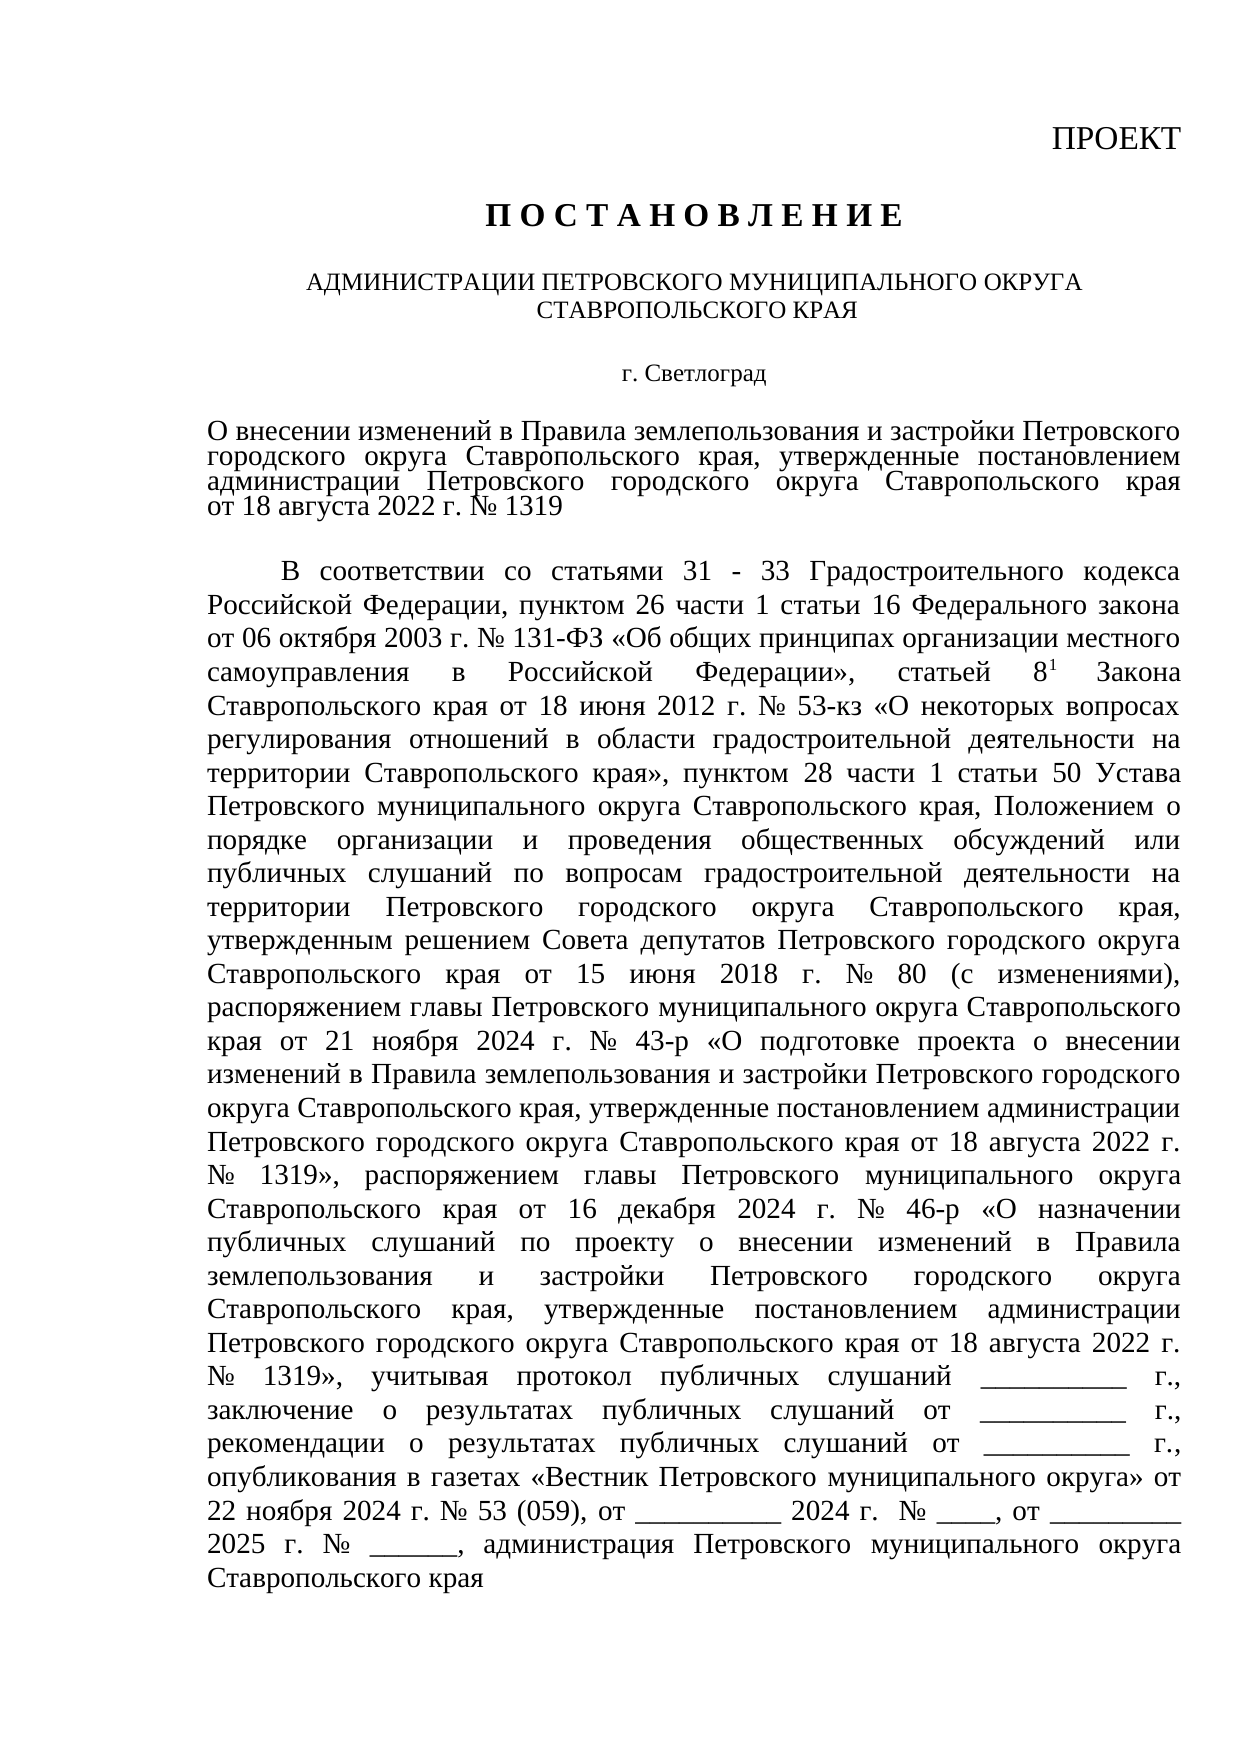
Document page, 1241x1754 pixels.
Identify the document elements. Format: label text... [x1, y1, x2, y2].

text О внесении изменений в Правила землепользования и застройки Петровского городского округа Ставропольского края, утвержденные постановлением администрации Петровского городского округа Ставропольского края от 18 августа 2022 г. № 1319 [207, 420, 1181, 520]
title П О С Т А Н О В Л Е Н И Е [207, 195, 1181, 233]
text В соответствии со статьями 31 - 33 Градостроительного кодекса Российской Федерации, пунктом 26 части 1 статьи 16 Федерального закона от 06 октября 2003 г. № 131-ФЗ «Об общих принципах организации местного самоуправления в Российской Федерации», статьей 81 Закона Ставропольского края от 18 июня 2012 г. № 53-кз «О некоторых вопросах регулирования отношений в области градостроительной деятельности на территории Ставропольского края», пунктом 28 части 1 статьи 50 Устава Петровского муниципального округа Ставропольского края, Положением о порядке организации и проведения общественных обсуждений или публичных слушаний по вопросам градостроительной деятельности на территории Петровского городского округа Ставропольского края, утвержденным решением Совета депутатов Петровского городского округа Ставропольского края от 15 июня 2018 г. № 80 (с изменениями), распоряжением главы Петровского муниципального округа Ставропольского края от 21 ноября 2024 г. № 43-р «О подготовке проекта о внесении изменений в Правила землепользования и застройки Петровского городского округа Ставропольского края, утвержденные постановлением администрации Петровского городского округа Ставропольского края от 18 августа 2022 г. № 1319», распоряжением главы Петровского муниципального округа Ставропольского края от 16 декабря 2024 г. № 46-р «О назначении публичных слушаний по проекту о внесении изменений в Правила землепользования и застройки Петровского городского округа Ставропольского края, утвержденные постановлением администрации Петровского городского округа Ставропольского края от 18 августа 2022 г. № 1319», учитывая протокол публичных слушаний __________ г., заключение о результатах публичных слушаний от __________ г., рекомендации о результатах публичных слушаний от __________ г., опубликования в газетах «Вестник Петровского муниципального округа» от 22 ноября 2024 г. № 53 (059), от __________ 2024 г. № ____, от _________ 2025 г. № ______, администрация Петровского муниципального округа Ставропольского края [207, 553, 1181, 1593]
title СТАВРОПОЛЬСКОГО КРАЯ [207, 295, 1181, 324]
text г. Светлоград [207, 358, 1181, 386]
title АДМИНИСТРАЦИИ ПЕТРОВСКОГО МУНИЦИПАЛЬНОГО ОКРУГА [207, 267, 1181, 295]
title ПРОЕКТ [207, 118, 1181, 156]
